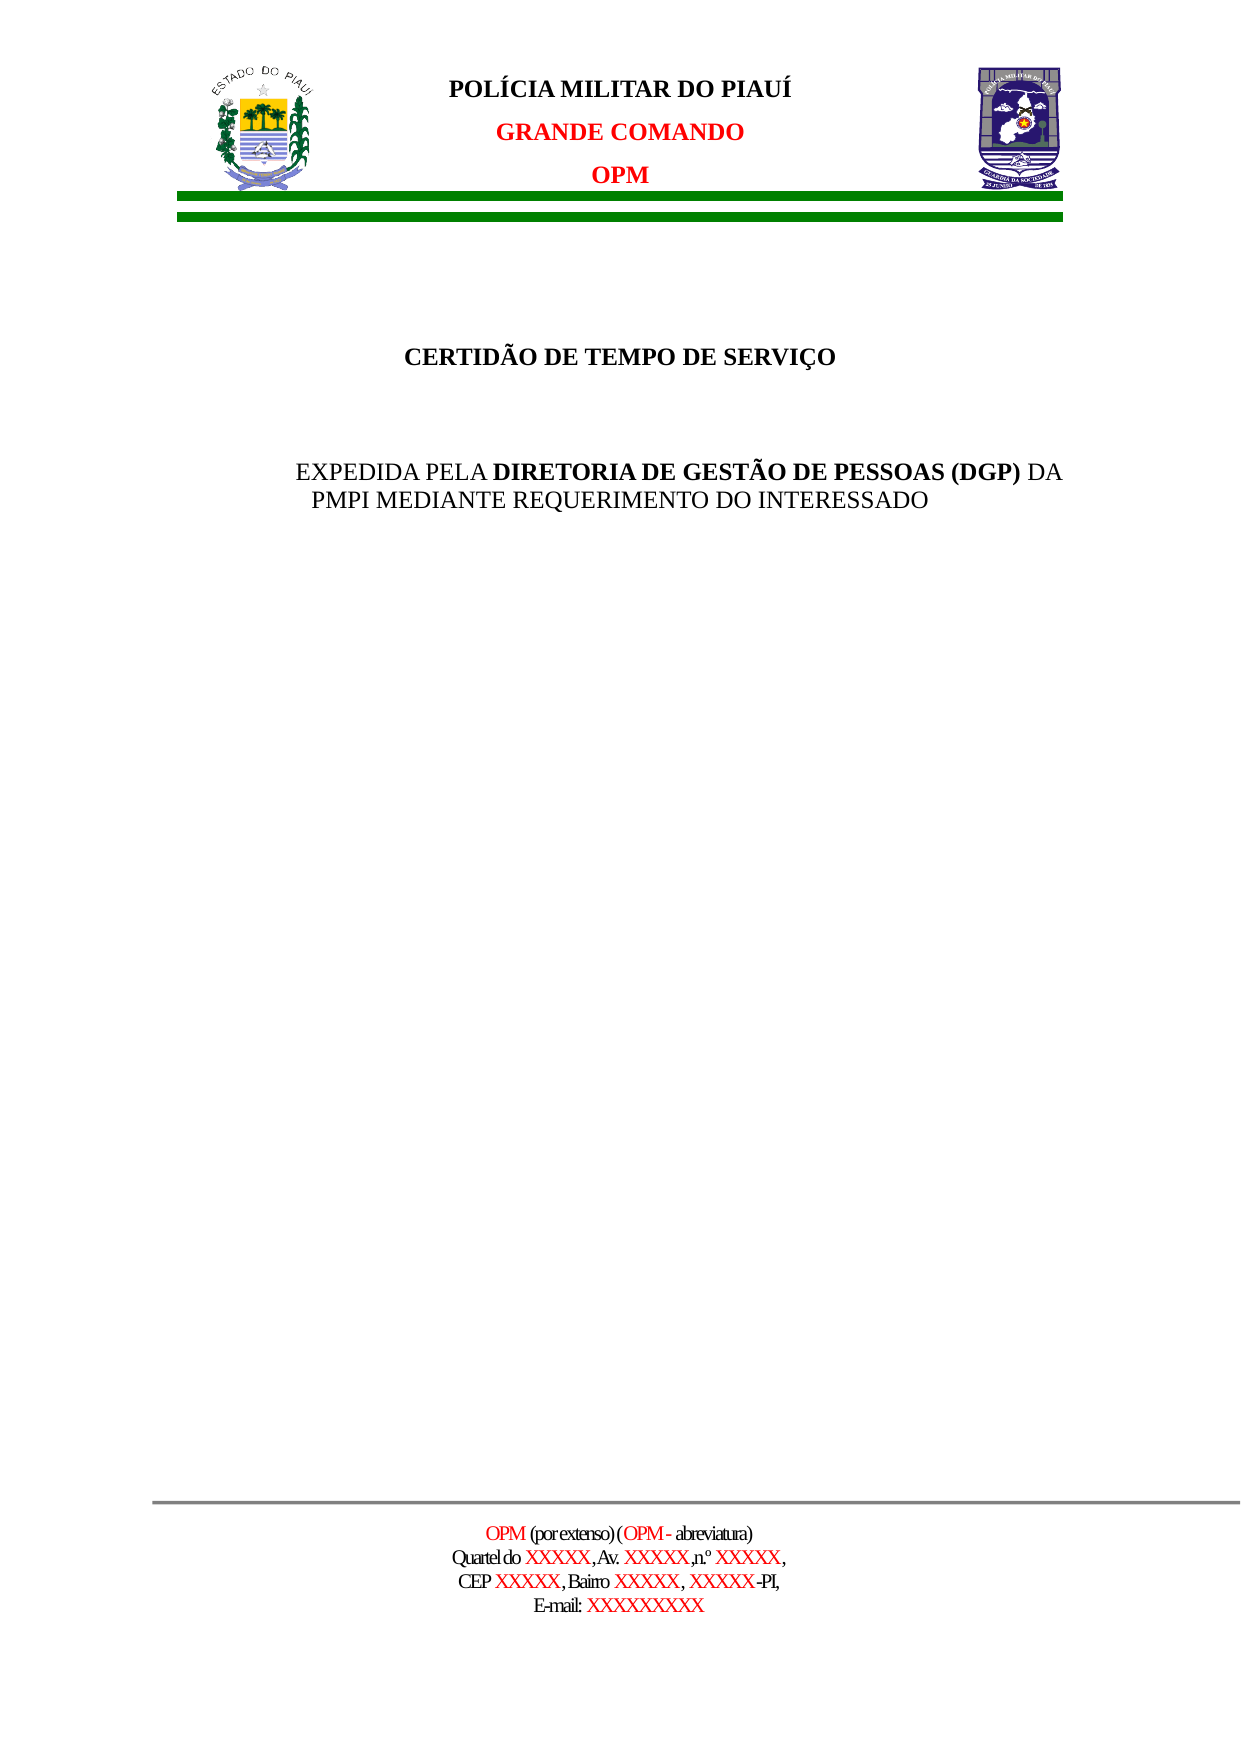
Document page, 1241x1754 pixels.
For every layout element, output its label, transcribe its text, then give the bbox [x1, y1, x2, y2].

text CERTIDÃO DE TEMPO DE SERVIÇO [177, 342, 1063, 371]
picture [210, 66, 314, 191]
text EXPEDIDA PELA DIRETORIA DE GESTÃO DE PESSOAS (DGP) DA PMPI MEDIANTE REQUERIMENTO DO INTERESSADO [177, 457, 1063, 514]
